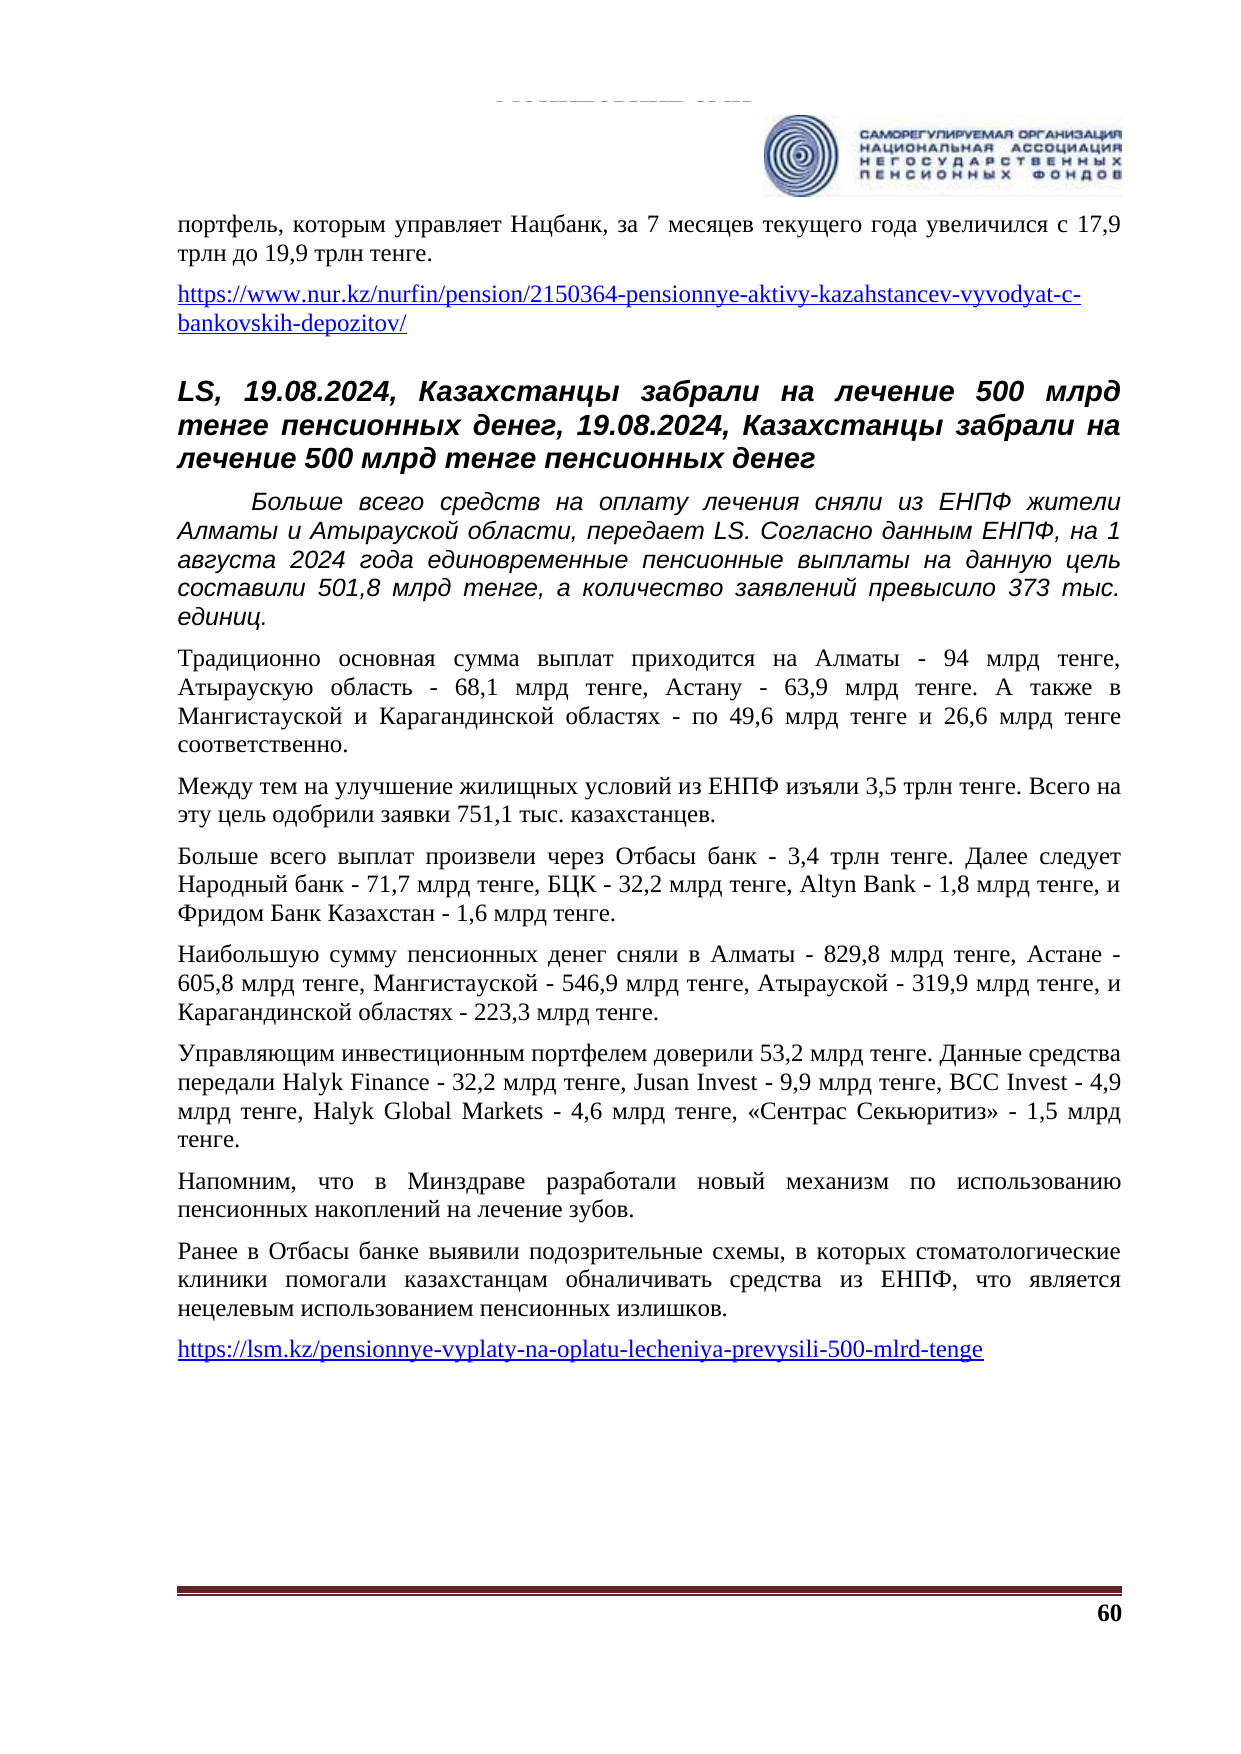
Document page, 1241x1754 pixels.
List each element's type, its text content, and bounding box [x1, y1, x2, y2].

text https://www.nur.kz/nurfin/pension/2150364-pensionnye-aktivy-kazahstancev-vyvodyat-c-bankovskih-depozitov/ [177, 279, 1122, 336]
subtitle Больше всего средств на оплату лечения сняли из ЕНПФ жители Алматы и Атырауской области, передает LS. Согласно данным ЕНПФ, на 1 августа 2024 года единовременные пенсионные выплаты на данную цель составили 501,8 млрд тенге, а количество заявлений превысило 373 тыс. единиц. [177, 487, 1122, 631]
text Напомним, что в Минздраве разработали новый механизм по использованию пенсионных накоплений на лечение зубов. [177, 1166, 1122, 1223]
text https://lsm.kz/pensionnye-vyplaty-na-oplatu-lecheniya-prevysili-500-mlrd-tenge [177, 1334, 1122, 1363]
text Ранее в Отбасы банке выявили подозрительные схемы, в которых стоматологические клиники помогали казахстанцам обналичивать средства из ЕНПФ, что является нецелевым использованием пенсионных излишков. [177, 1236, 1122, 1322]
text Между тем на улучшение жилищных условий из ЕНПФ изъяли 3,5 трлн тенге. Всего на эту цель одобрили заявки 751,1 тыс. казахстанцев. [177, 771, 1122, 828]
text Наибольшую сумму пенсионных денег сняли в Алматы - 829,8 млрд тенге, Астане - 605,8 млрд тенге, Мангистауской - 546,9 млрд тенге, Атырауской - 319,9 млрд тенге, и Карагандинской областях - 223,3 млрд тенге. [177, 939, 1122, 1026]
text Традиционно основная сумма выплат приходится на Алматы - 94 млрд тенге, Атыраускую область - 68,1 млрд тенге, Астану - 63,9 млрд тенге. А также в Мангистауской и Карагандинской областях - по 49,6 млрд тенге и 26,6 млрд тенге соответственно. [177, 643, 1122, 758]
text Больше всего выплат произвели через Отбасы банк - 3,4 трлн тенге. Далее следует Народный банк - 71,7 млрд тенге, БЦК - 32,2 млрд тенге, Altyn Bank - 1,8 млрд тенге, и Фридом Банк Казахстан - 1,6 млрд тенге. [177, 841, 1122, 927]
subtitle LS, 19.08.2024, Казахстанцы забрали на лечение 500 млрд тенге пенсионных денег, 19.08.2024, Казахстанцы забрали на лечение 500 млрд тенге пенсионных денег [177, 374, 1122, 474]
picture [764, 115, 1122, 197]
text Управляющим инвестиционным портфелем доверили 53,2 млрд тенге. Данные средства передали Halyk Finance - 32,2 млрд тенге, Jusan Invest - 9,9 млрд тенге, BCC Invest - 4,9 млрд тенге, Halyk Global Markets - 4,6 млрд тенге, «Сентрас Секьюритиз» - 1,5 млрд тенге. [177, 1038, 1122, 1153]
